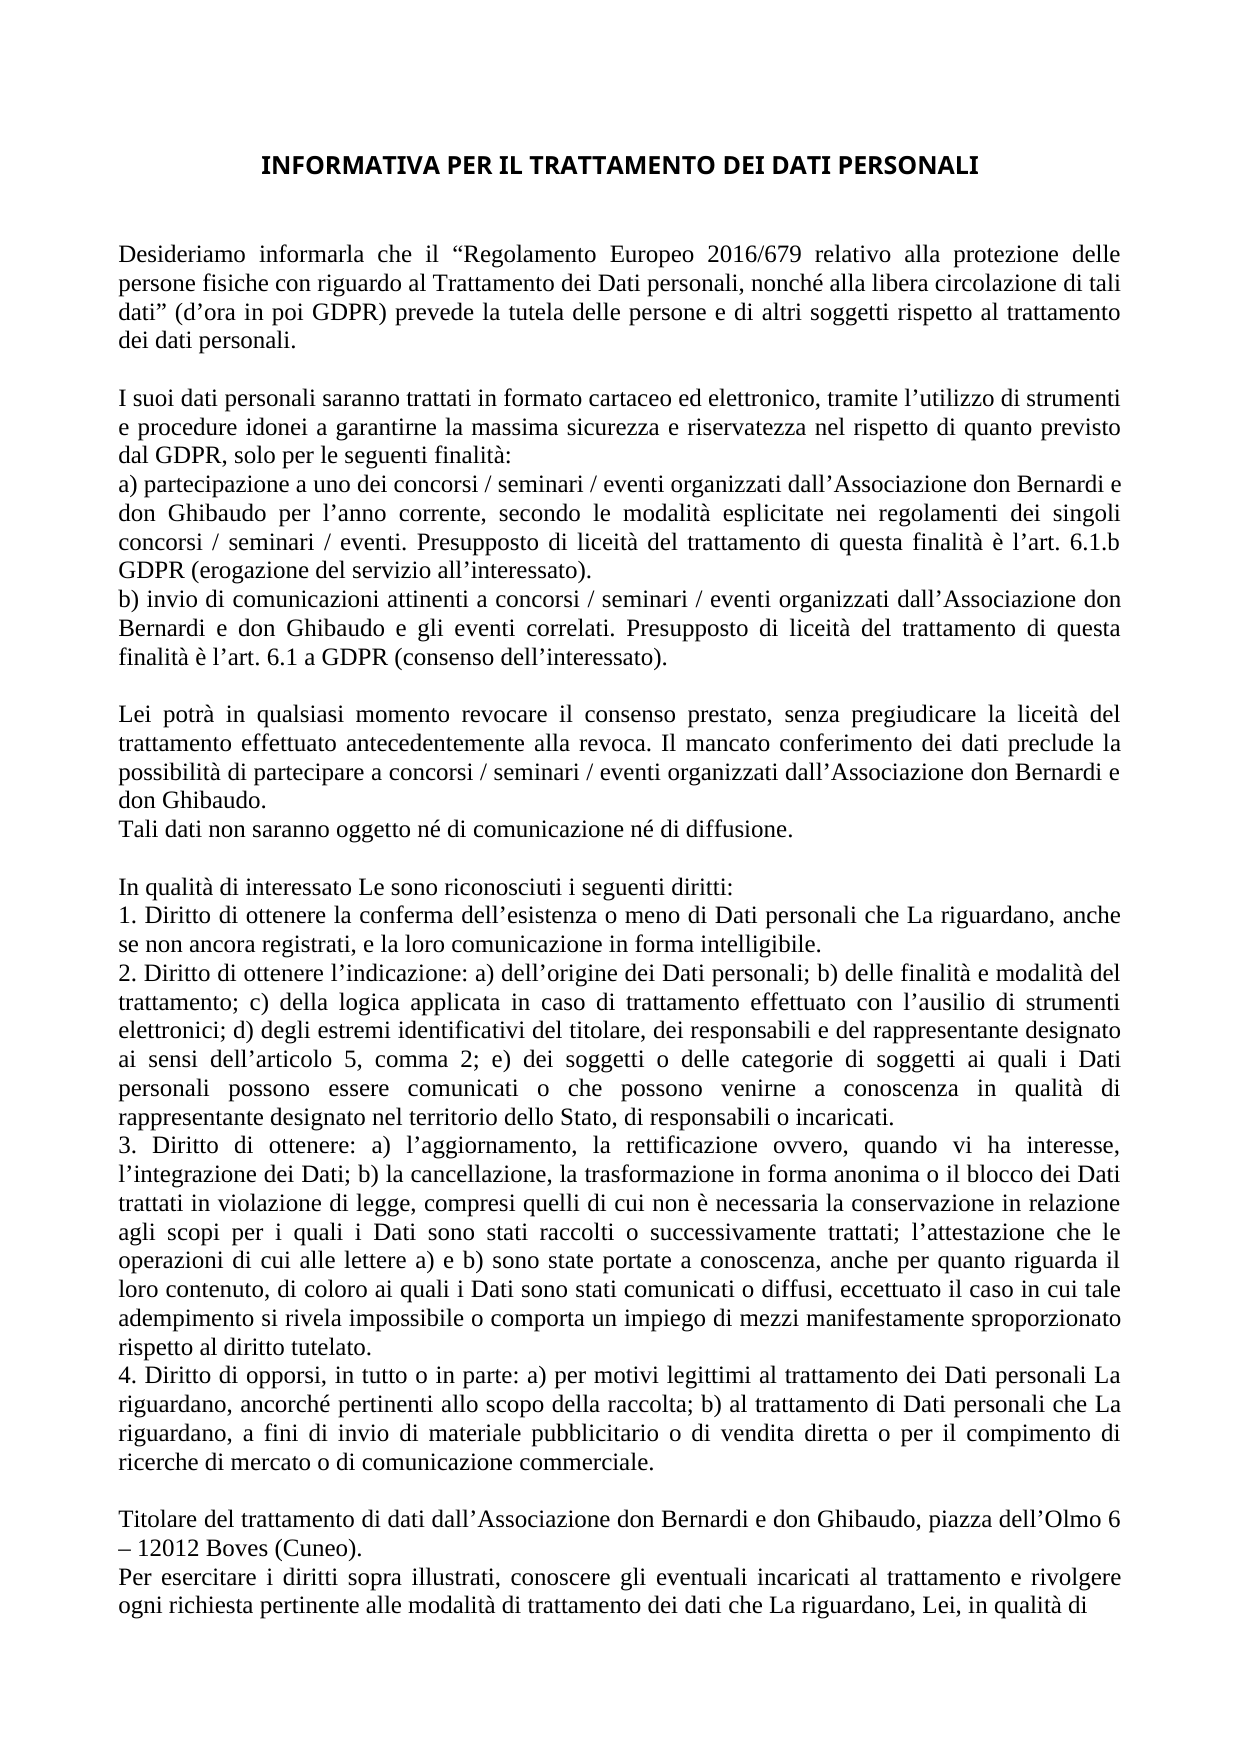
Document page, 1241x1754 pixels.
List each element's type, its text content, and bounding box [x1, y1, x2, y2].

text Titolare del trattamento di dati dall’Associazione don Bernardi e don Ghibaudo, piazza dell’Olmo 6 – 12012 Boves (Cuneo). [118, 1504, 1122, 1562]
text In qualità di interessato Le sono riconosciuti i seguenti diritti: [118, 872, 1122, 900]
text a) partecipazione a uno dei concorsi / seminari / eventi organizzati dall’Associazione don Bernardi e don Ghibaudo per l’anno corrente, secondo le modalità esplicitate nei regolamenti dei singoli concorsi / seminari / eventi. Presupposto di liceità del trattamento di questa finalità è l’art. 6.1.b GDPR (erogazione del servizio all’interessato). [118, 469, 1122, 584]
text b) invio di comunicazioni attinenti a concorsi / seminari / eventi organizzati dall’Associazione don Bernardi e don Ghibaudo e gli eventi correlati. Presupposto di liceità del trattamento di questa finalità è l’art. 6.1 a GDPR (consenso dell’interessato). [118, 584, 1122, 670]
text Desideriamo informarla che il “Regolamento Europeo 2016/679 relativo alla protezione delle persone fisiche con riguardo al Trattamento dei Dati personali, nonché alla libera circolazione di tali dati” (d’ora in poi GDPR) prevede la tutela delle persone e di altri soggetti rispetto al trattamento dei dati personali. [118, 239, 1122, 354]
text Informativa per il trattamento dei dati personali [118, 148, 1122, 182]
text Per esercitare i diritti sopra illustrati, conoscere gli eventuali incaricati al trattamento e rivolgere ogni richiesta pertinente alle modalità di trattamento dei dati che La riguardano, Lei, in qualità di [118, 1562, 1122, 1619]
text 2. Diritto di ottenere l’indicazione: a) dell’origine dei Dati personali; b) delle finalità e modalità del trattamento; c) della logica applicata in caso di trattamento effettuato con l’ausilio di strumenti elettronici; d) degli estremi identificativi del titolare, dei responsabili e del rappresentante designato ai sensi dell’articolo 5, comma 2; e) dei soggetti o delle categorie di soggetti ai quali i Dati personali possono essere comunicati o che possono venirne a conoscenza in qualità di rappresentante designato nel territorio dello Stato, di responsabili o incaricati. [118, 958, 1122, 1130]
text 3. Diritto di ottenere: a) l’aggiornamento, la rettificazione ovvero, quando vi ha interesse, l’integrazione dei Dati; b) la cancellazione, la trasformazione in forma anonima o il blocco dei Dati trattati in violazione di legge, compresi quelli di cui non è necessaria la conservazione in relazione agli scopi per i quali i Dati sono stati raccolti o successivamente trattati; l’attestazione che le operazioni di cui alle lettere a) e b) sono state portate a conoscenza, anche per quanto riguarda il loro contenuto, di coloro ai quali i Dati sono stati comunicati o diffusi, eccettuato il caso in cui tale adempimento si rivela impossibile o comporta un impiego di mezzi manifestamente sproporzionato rispetto al diritto tutelato. [118, 1130, 1122, 1360]
text Tali dati non saranno oggetto né di comunicazione né di diffusione. [118, 814, 1122, 843]
text 4. Diritto di opporsi, in tutto o in parte: a) per motivi legittimi al trattamento dei Dati personali La riguardano, ancorché pertinenti allo scopo della raccolta; b) al trattamento di Dati personali che La riguardano, a fini di invio di materiale pubblicitario o di vendita diretta o per il compimento di ricerche di mercato o di comunicazione commerciale. [118, 1360, 1122, 1475]
text 1. Diritto di ottenere la conferma dell’esistenza o meno di Dati personali che La riguardano, anche se non ancora registrati, e la loro comunicazione in forma intelligibile. [118, 900, 1122, 958]
text I suoi dati personali saranno trattati in formato cartaceo ed elettronico, tramite l’utilizzo di strumenti e procedure idonei a garantirne la massima sicurezza e riservatezza nel rispetto di quanto previsto dal GDPR, solo per le seguenti finalità: [118, 383, 1122, 469]
text Lei potrà in qualsiasi momento revocare il consenso prestato, senza pregiudicare la liceità del trattamento effettuato antecedentemente alla revoca. Il mancato conferimento dei dati preclude la possibilità di partecipare a concorsi / seminari / eventi organizzati dall’Associazione don Bernardi e don Ghibaudo. [118, 699, 1122, 814]
